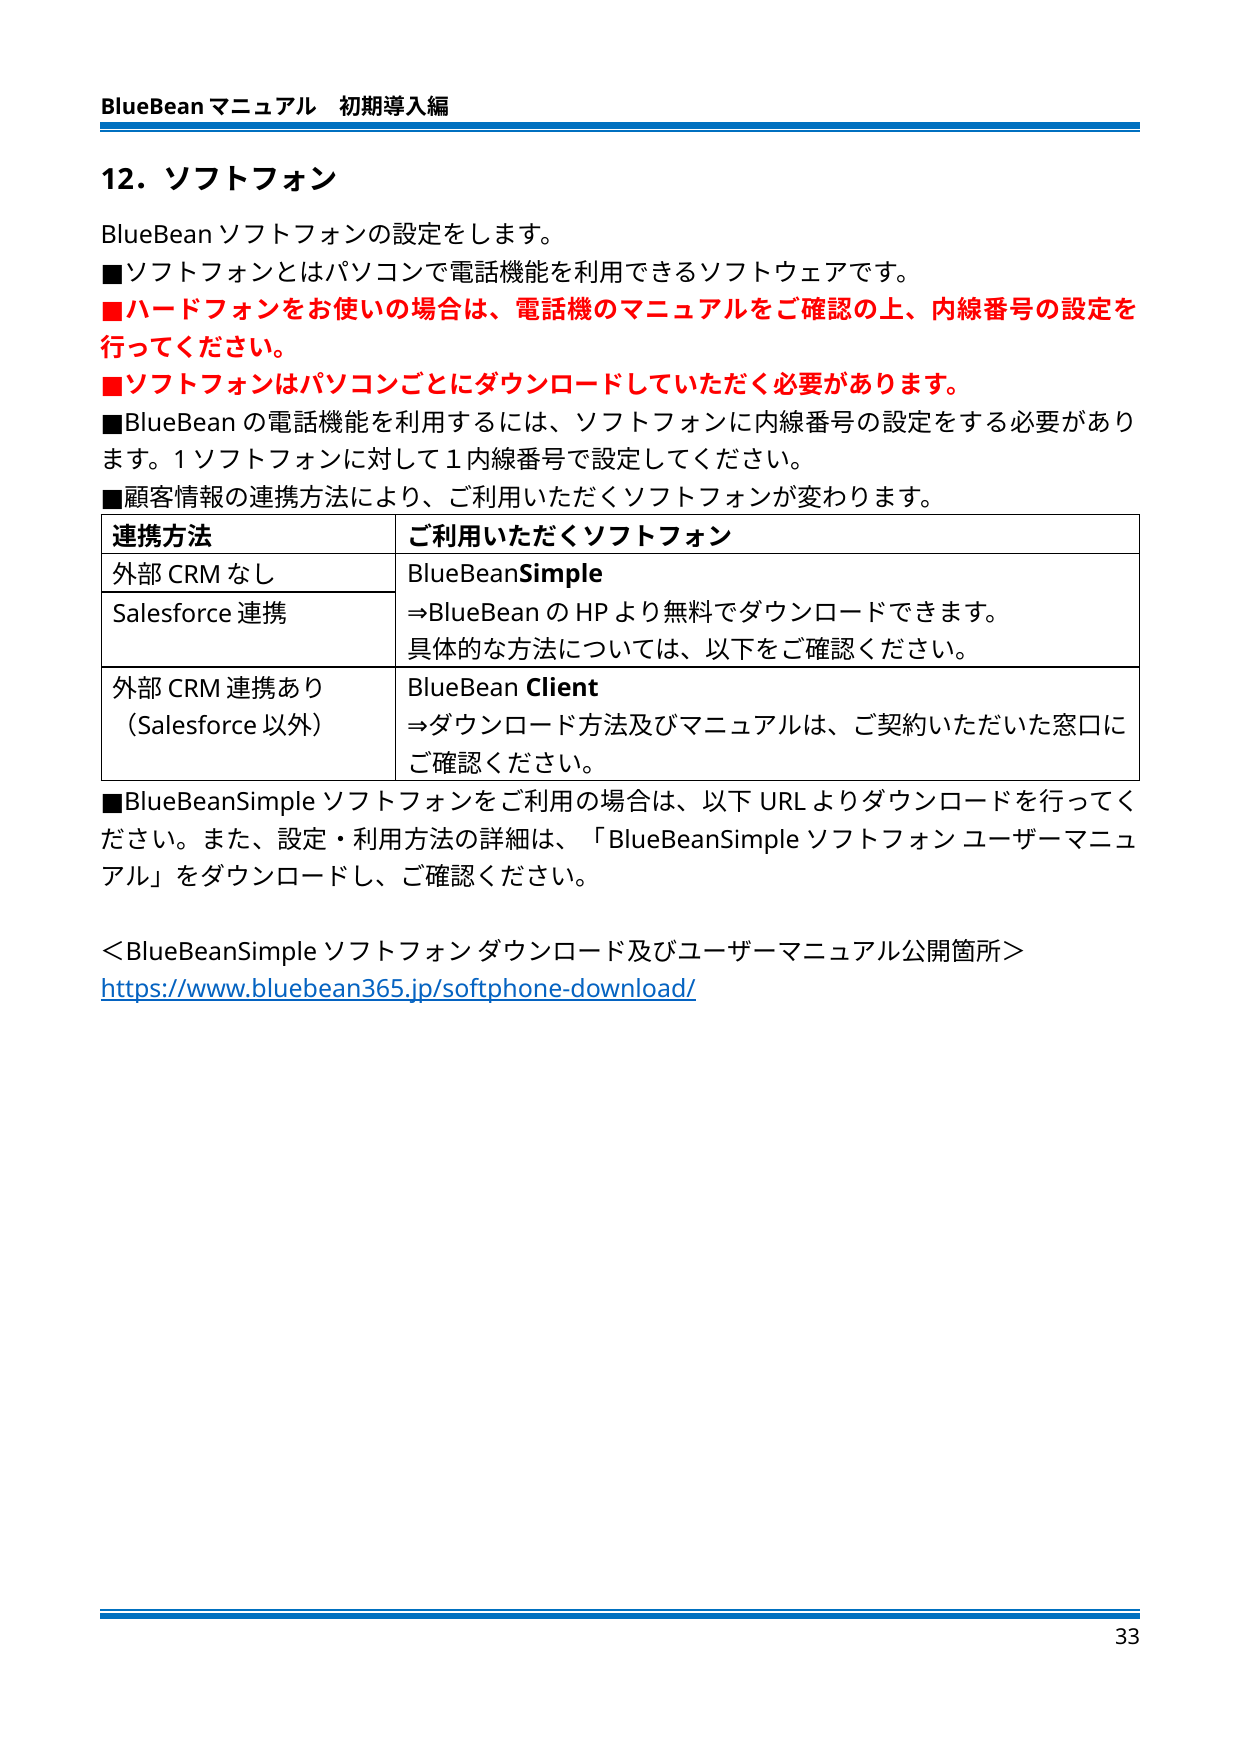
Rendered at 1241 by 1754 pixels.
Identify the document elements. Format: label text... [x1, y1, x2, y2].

table_cell BlueBean Client ⇒ダウンロード方法及びマニュアルは、ご契約いただいた窓口にご確認ください。 [396, 668, 1139, 780]
table_header ご利用いただくソフトフォン [396, 515, 1139, 553]
table_cell 外部CRM連携あり （Salesforce以外） [102, 668, 395, 780]
text https://www.bluebean365.jp/softphone-download/ [100, 968, 1140, 1006]
text ■ソフトフォンはパソコンごとにダウンロードしていただく必要があります。 [100, 364, 1140, 402]
text BlueBeanソフトフォンの設定をします。 [100, 214, 1140, 252]
text ＜BlueBeanSimpleソフトフォン ダウンロード及びユーザーマニュアル公開箇所＞ [100, 931, 1140, 968]
text ■顧客情報の連携方法により、ご利用いただくソフトフォンが変わります。 [100, 477, 1140, 514]
text ■ハードフォンをお使いの場合は、電話機のマニュアルをご確認の上、内線番号の設定を行ってください。 [100, 289, 1140, 364]
table_header 連携方法 [102, 515, 395, 553]
text ■BlueBeanの電話機能を利用するには、ソフトフォンに内線番号の設定をする必要があります。1ソフトフォンに対して１内線番号で設定してください。 [100, 402, 1140, 477]
table_cell Salesforce連携 [102, 593, 395, 666]
text ■BlueBeanSimpleソフトフォンをご利用の場合は、以下URLよりダウンロードを行ってください。また、設定・利用方法の詳細は、「BlueBeanSimpleソフトフォン ユーザーマニュアル」をダウンロードし、ご確認ください。 [100, 781, 1140, 893]
table_cell BlueBeanSimple ⇒BlueBeanのHPより無料でダウンロードできます。 具体的な方法については、以下をご確認ください。 [396, 554, 1139, 666]
table_cell 外部CRMなし [102, 554, 395, 591]
subtitle 12．ソフトフォン [100, 139, 1140, 214]
text ■ソフトフォンとはパソコンで電話機能を利用できるソフトウェアです。 [100, 252, 1140, 289]
